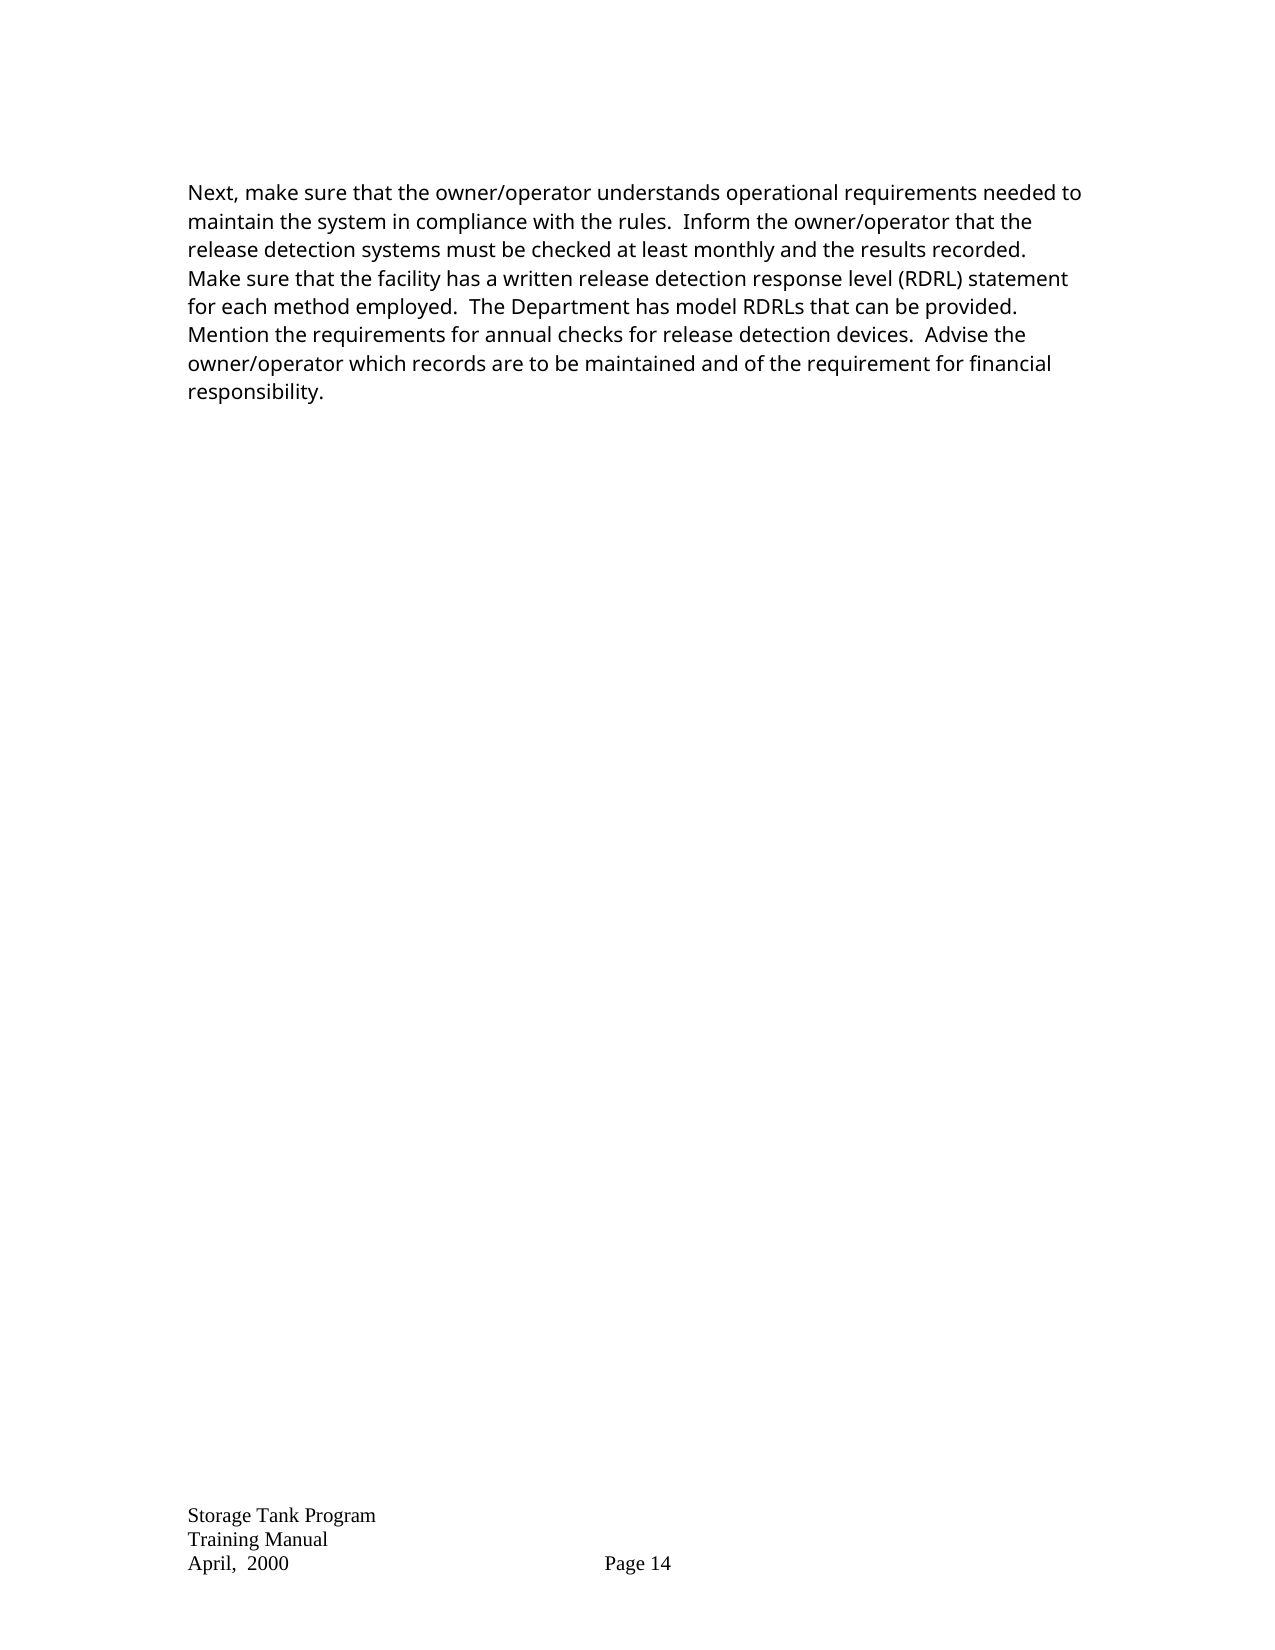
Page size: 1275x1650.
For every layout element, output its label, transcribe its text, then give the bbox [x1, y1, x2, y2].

text Next, make sure that the owner/operator understands operational requirements needed to maintain the system in compliance with the rules. Inform the owner/operator that the release detection systems must be checked at least monthly and the results recorded. Make sure that the facility has a written release detection response level (RDRL) statement for each method employed. The Department has model RDRLs that can be provided. Mention the requirements for annual checks for release detection devices. Advise the owner/operator which records are to be maintained and of the requirement for financial responsibility. [187, 178, 1087, 406]
